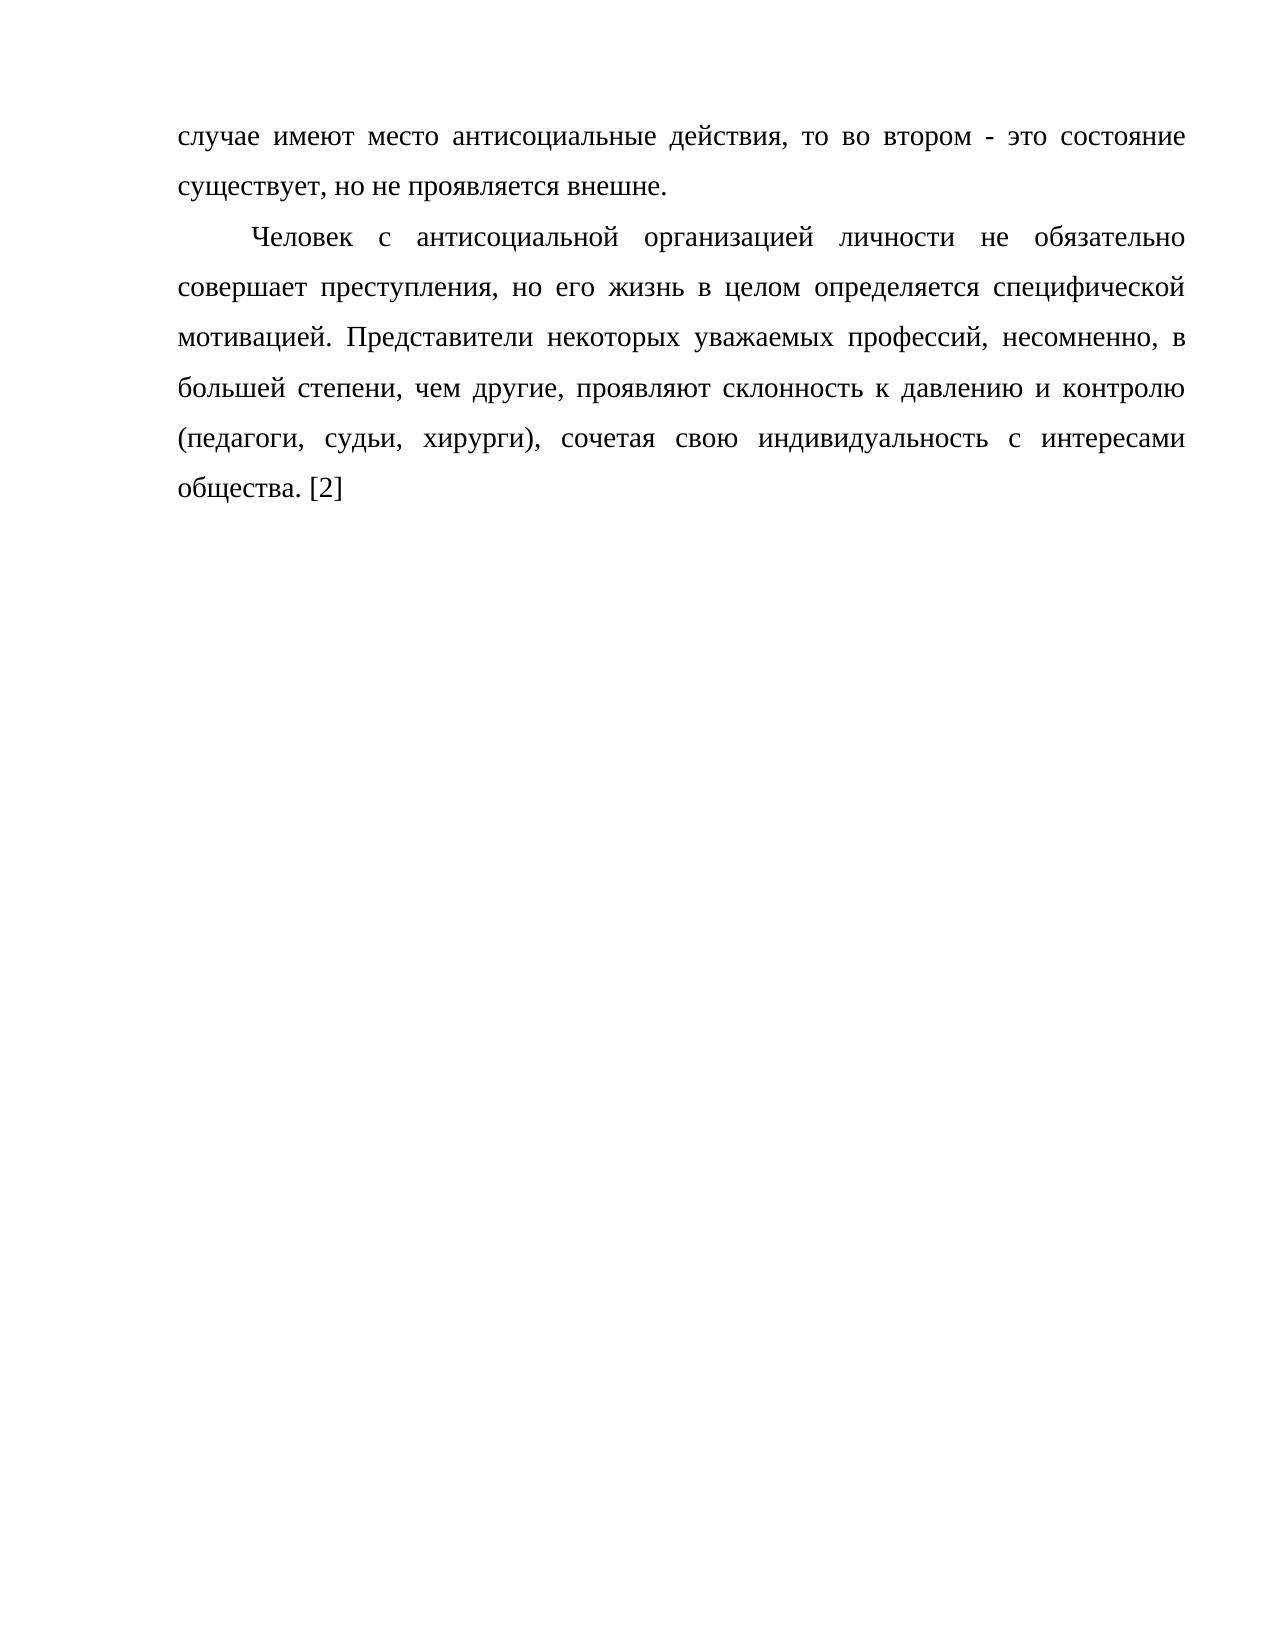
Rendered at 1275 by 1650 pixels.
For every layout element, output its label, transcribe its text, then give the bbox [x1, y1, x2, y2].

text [177, 118, 1186, 202]
text Человек с антисоциальной организацией личности не обязательно совершает преступления, но его жизнь в целом определяется специфической мотивацией. Представители некоторых уважаемых профессий, несомненно, в большей степени, чем другие, проявляют склонность к давлению и контролю (педагоги, судьи, хирурги), сочетая свою индивидуальность с интересами общества. [2] [177, 219, 1186, 504]
